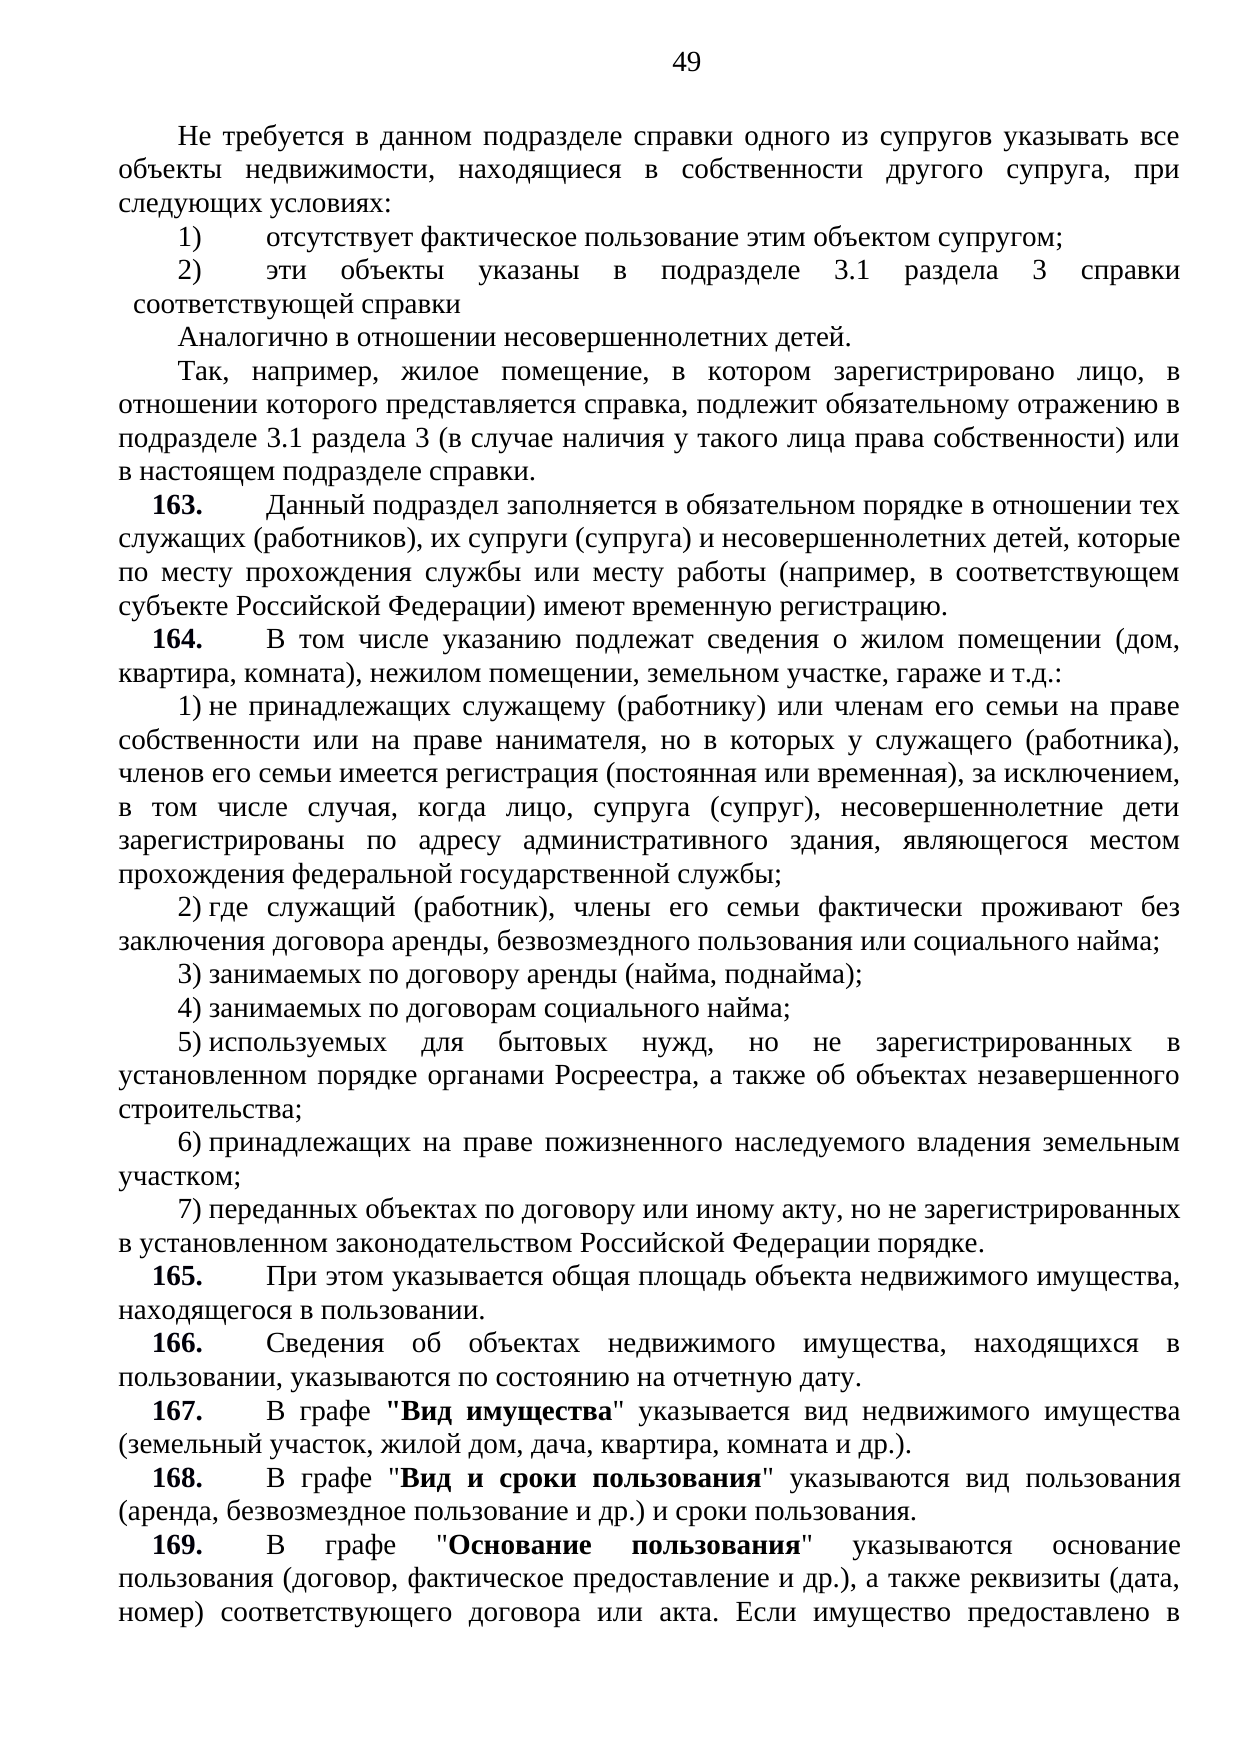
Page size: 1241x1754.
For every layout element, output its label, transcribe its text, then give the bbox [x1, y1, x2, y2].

list В графе "Вид имущества" указывается вид недвижимого имущества (земельный участок, жилой дом, дача, квартира, комната и др.). [118, 1393, 1181, 1460]
list Не требуется в данном подразделе справки одного из супругов указывать все объекты недвижимости, находящиеся в собственности другого супруга, при следующих условиях: [118, 118, 1181, 219]
text 7) переданных объектах по договору или иному акту, но не зарегистрированных в установленном законодательством Российской Федерации порядке. [118, 1191, 1181, 1258]
text 2) где служащий (работник), члены его семьи фактически проживают без заключения договора аренды, безвозмездного пользования или социального найма; [118, 889, 1181, 957]
list Аналогично в отношении несовершеннолетних детей. [177, 319, 1181, 353]
list Данный подраздел заполняется в обязательном порядке в отношении тех служащих (работников), их супруги (супруга) и несовершеннолетних детей, которые по месту прохождения службы или месту работы (например, в соответствующем субъекте Российской Федерации) имеют временную регистрацию. [118, 487, 1181, 621]
list Так, например, жилое помещение, в котором зарегистрировано лицо, в отношении которого представляется справка, подлежит обязательному отражению в подразделе 3.1 раздела 3 (в случае наличия у такого лица права собственности) или в настоящем подразделе справки. [118, 353, 1181, 487]
list Сведения об объектах недвижимого имущества, находящихся в пользовании, указываются по состоянию на отчетную дату. [118, 1326, 1181, 1393]
list отсутствует фактическое пользование этим объектом супругом; [133, 219, 1181, 252]
list В графе "Вид и сроки пользования" указываются вид пользования (аренда, безвозмездное пользование и др.) и сроки пользования. [118, 1460, 1181, 1527]
text 6) принадлежащих на праве пожизненного наследуемого владения земельным участком; [118, 1124, 1181, 1191]
list эти объекты указаны в подразделе 3.1 раздела 3 справки соответствующей справки [133, 252, 1181, 319]
text 3) занимаемых по договору аренды (найма, поднайма); [118, 957, 1181, 990]
text 1) не принадлежащих служащему (работнику) или членам его семьи на праве собственности или на праве нанимателя, но в которых у служащего (работника), членов его семьи имеется регистрация (постоянная или временная), за исключением, в том числе случая, когда лицо, супруга (супруг), несовершеннолетние дети зарегистрированы по адресу административного здания, являющегося местом прохождения федеральной государственной службы; [118, 688, 1181, 889]
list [118, 1527, 1181, 1627]
text 4) занимаемых по договорам социального найма; [118, 990, 1181, 1024]
list При этом указывается общая площадь объекта недвижимого имущества, находящегося в пользовании. [118, 1258, 1181, 1326]
list В том числе указанию подлежат сведения о жилом помещении (дом, квартира, комната), нежилом помещении, земельном участке, гараже и т.д.: [118, 621, 1181, 688]
text 5) используемых для бытовых нужд, но не зарегистрированных в установленном порядке органами Росреестра, а также об объектах незавершенного строительства; [118, 1024, 1181, 1124]
